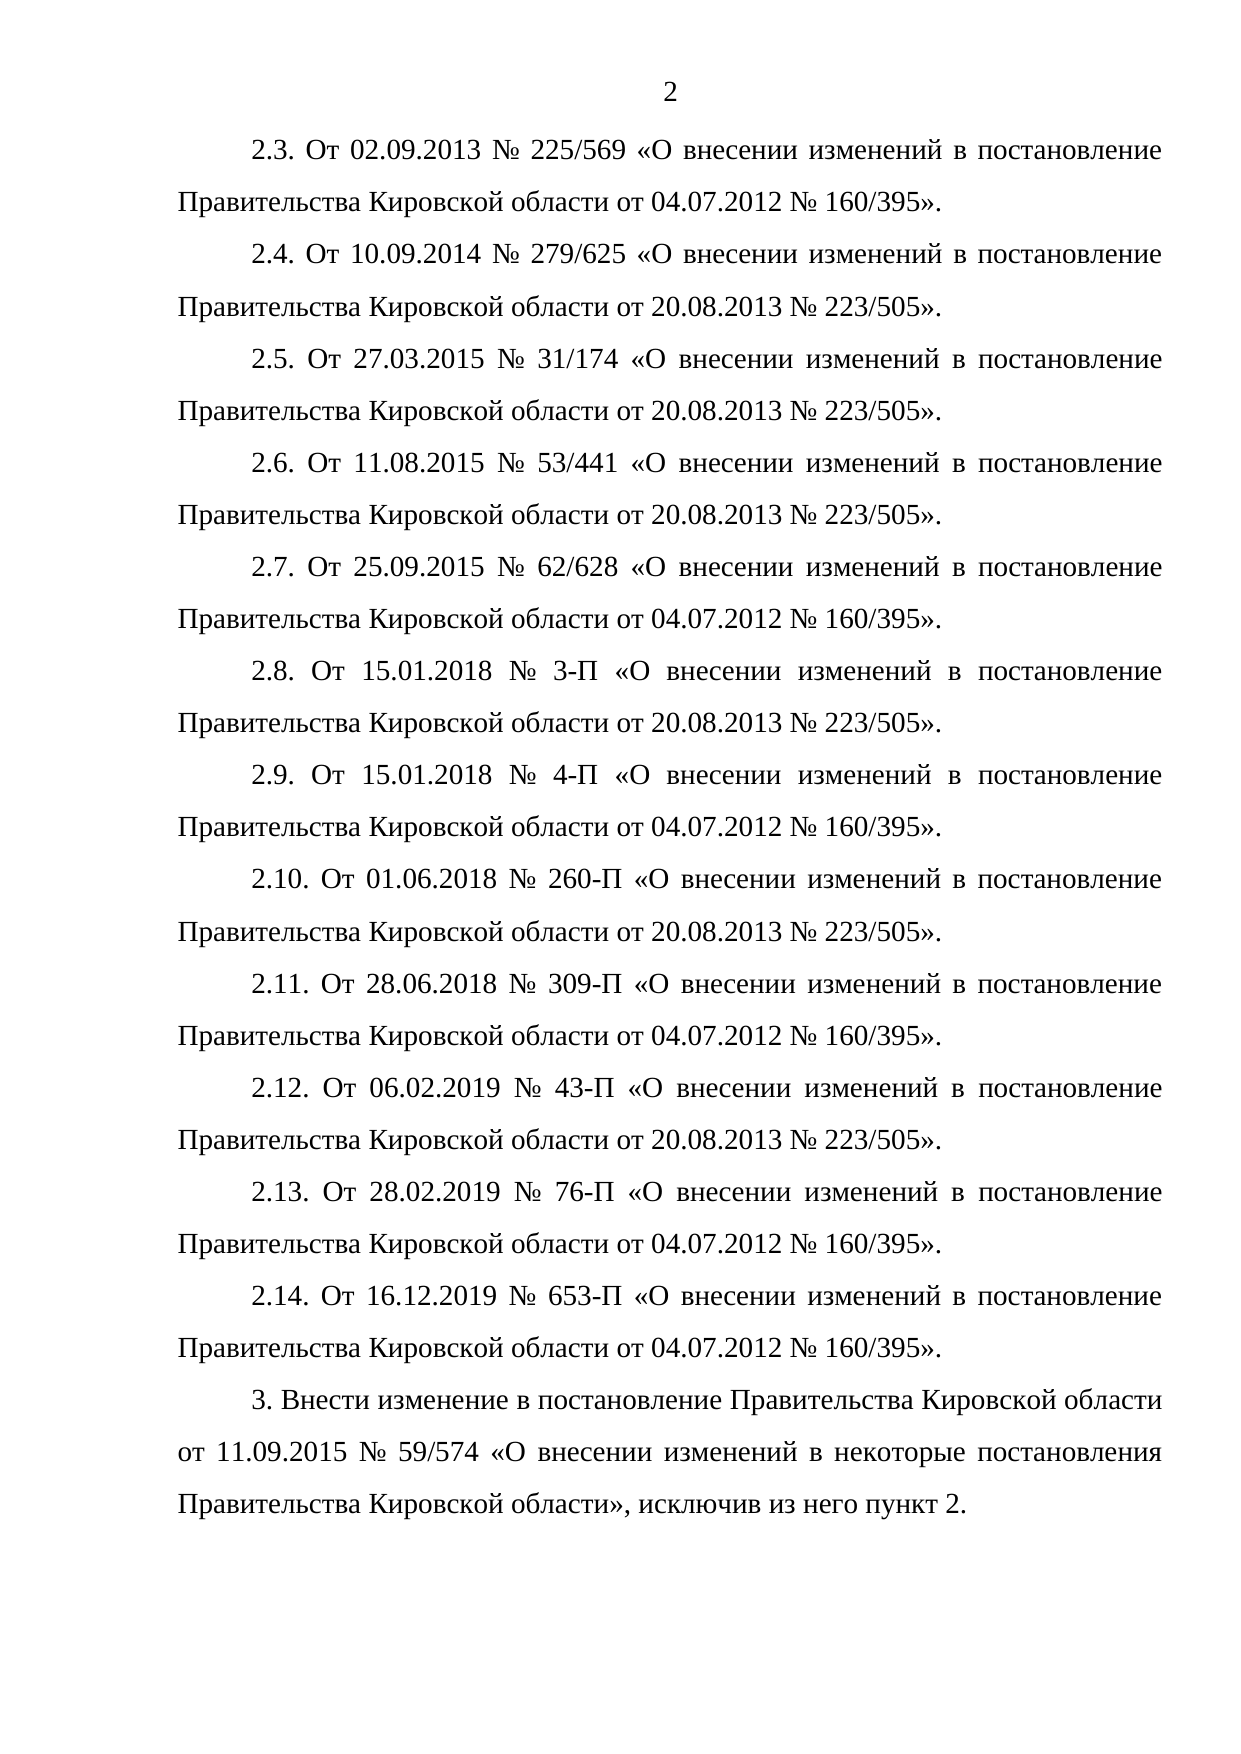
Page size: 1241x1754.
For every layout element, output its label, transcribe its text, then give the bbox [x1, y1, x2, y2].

text 3. Внести изменение в постановление Правительства Кировской области от 11.09.2015 № 59/574 «О внесении изменений в некоторые постановления Правительства Кировской области», исключив из него пункт 2. [177, 1368, 1163, 1524]
text 2.12. От 06.02.2019 № 43-П «О внесении изменений в постановление Правительства Кировской области от 20.08.2013 № 223/505». [177, 1056, 1163, 1160]
text 2.3. От 02.09.2013 № 225/569 «О внесении изменений в постановление Правительства Кировской области от 04.07.2012 № 160/395». [177, 118, 1163, 222]
text 2.9. От 15.01.2018 № 4-П «О внесении изменений в постановление Правительства Кировской области от 04.07.2012 № 160/395». [177, 743, 1163, 847]
text 2.4. От 10.09.2014 № 279/625 «О внесении изменений в постановление Правительства Кировской области от 20.08.2013 № 223/505». [177, 222, 1163, 326]
text 2.8. От 15.01.2018 № 3-П «О внесении изменений в постановление Правительства Кировской области от 20.08.2013 № 223/505». [177, 639, 1163, 743]
text 2.13. От 28.02.2019 № 76-П «О внесении изменений в постановление Правительства Кировской области от 04.07.2012 № 160/395». [177, 1160, 1163, 1264]
text 2.5. От 27.03.2015 № 31/174 «О внесении изменений в постановление Правительства Кировской области от 20.08.2013 № 223/505». [177, 326, 1163, 431]
text 2.10. От 01.06.2018 № 260-П «О внесении изменений в постановление Правительства Кировской области от 20.08.2013 № 223/505». [177, 847, 1163, 951]
text 2.6. От 11.08.2015 № 53/441 «О внесении изменений в постановление Правительства Кировской области от 20.08.2013 № 223/505». [177, 431, 1163, 535]
text 2.14. От 16.12.2019 № 653-П «О внесении изменений в постановление Правительства Кировской области от 04.07.2012 № 160/395». [177, 1264, 1163, 1368]
text 2.7. От 25.09.2015 № 62/628 «О внесении изменений в постановление Правительства Кировской области от 04.07.2012 № 160/395». [177, 535, 1163, 639]
text 2.11. От 28.06.2018 № 309-П «О внесении изменений в постановление Правительства Кировской области от 04.07.2012 № 160/395». [177, 951, 1163, 1056]
